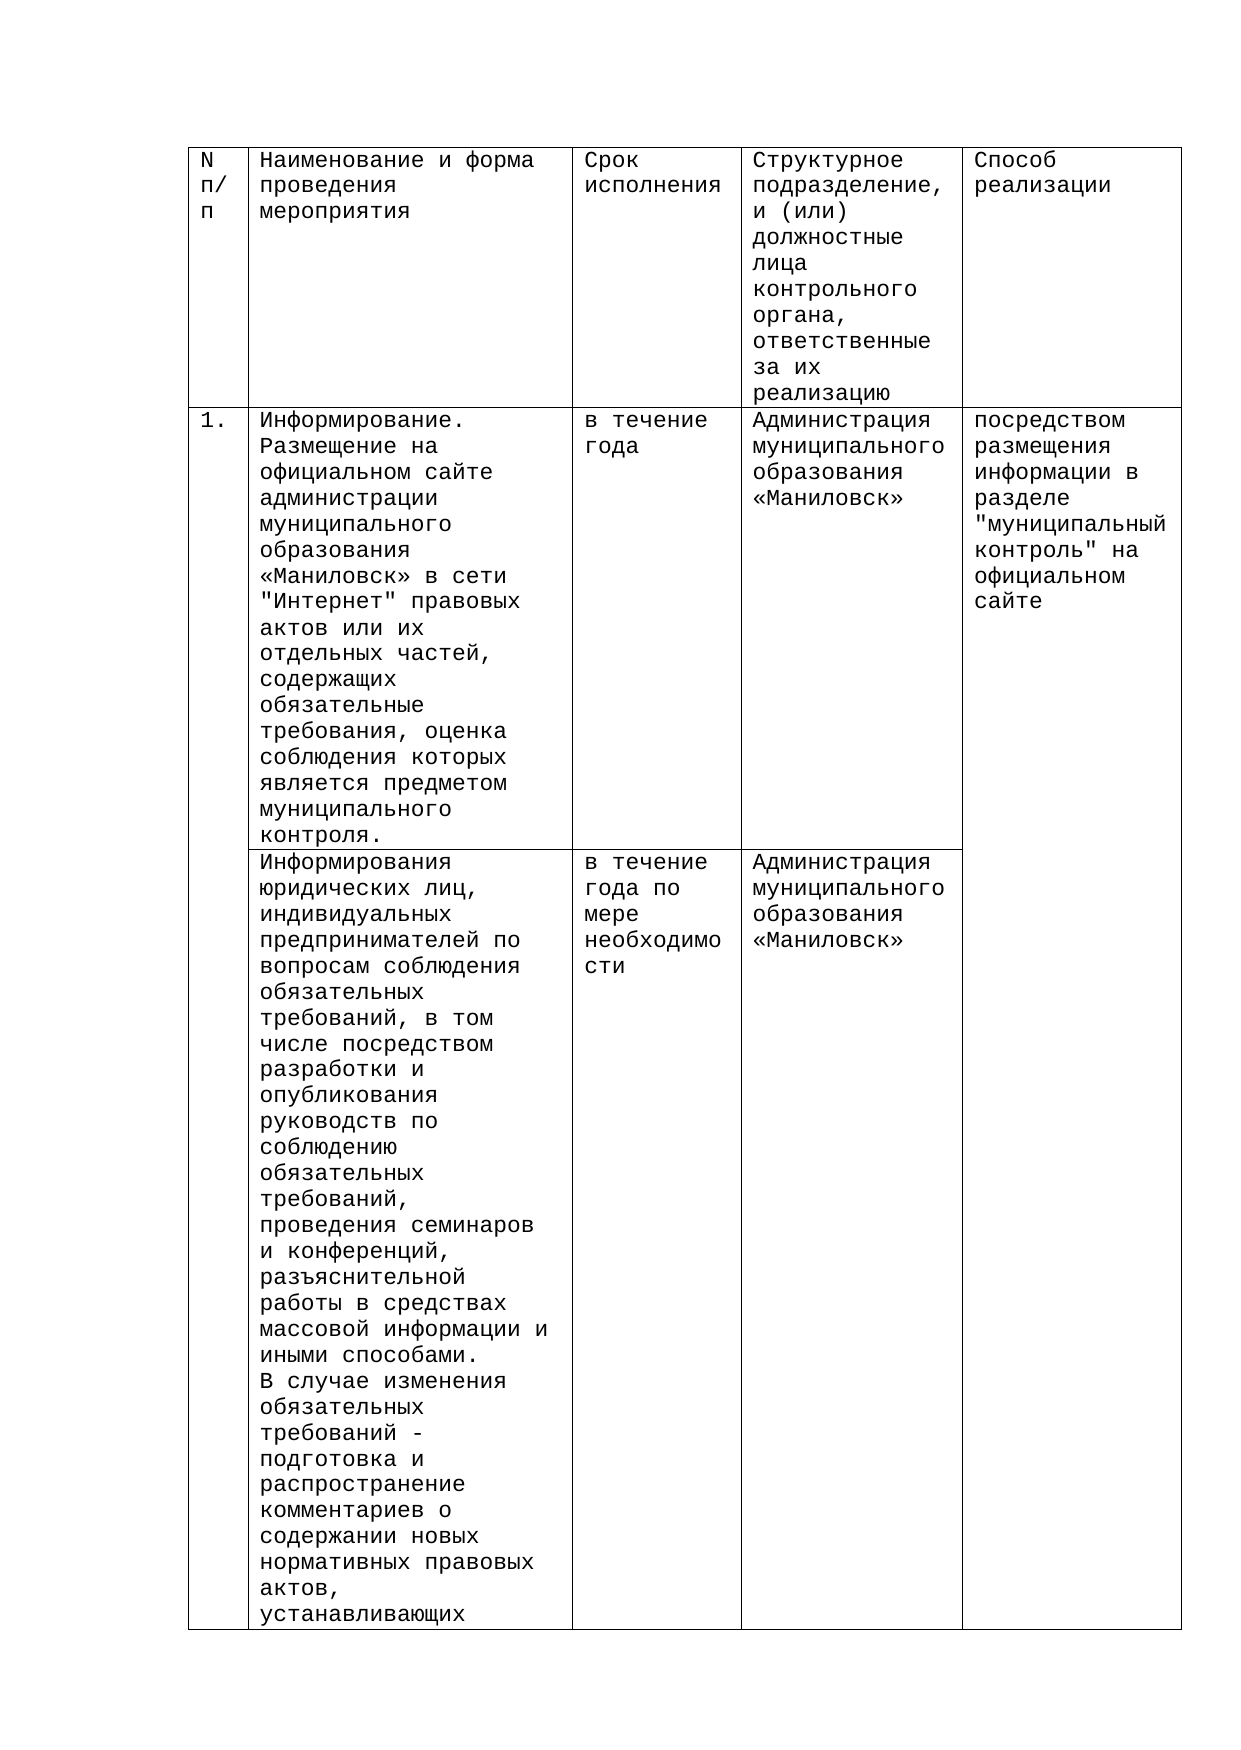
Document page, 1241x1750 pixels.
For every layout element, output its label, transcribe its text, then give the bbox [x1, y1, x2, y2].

table_cell в течение года [573, 408, 741, 849]
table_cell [573, 850, 741, 1628]
table_header N п/п [189, 148, 248, 407]
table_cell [249, 850, 572, 1628]
table_cell Администрация муниципального образования «Маниловск» [742, 408, 962, 849]
table_cell 1. [189, 408, 248, 1628]
table_cell посредством размещения информации в разделе "муниципальный контроль" на официальном сайте [963, 408, 1181, 1628]
table_header Способ реализации [963, 148, 1181, 407]
table_header Структурное подразделение, и (или) должностные лица контрольного органа, ответственные за их реализацию [742, 148, 962, 407]
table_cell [742, 850, 962, 1628]
table_header Наименование и форма проведения мероприятия [249, 148, 572, 407]
table_cell Информирование. Размещение на официальном сайте администрации муниципального образования «Маниловск» в сети "Интернет" правовых актов или их отдельных частей, содержащих обязательные требования, оценка соблюдения которых является предметом муниципального контроля. [249, 408, 572, 849]
table_header Срок исполнения [573, 148, 741, 407]
